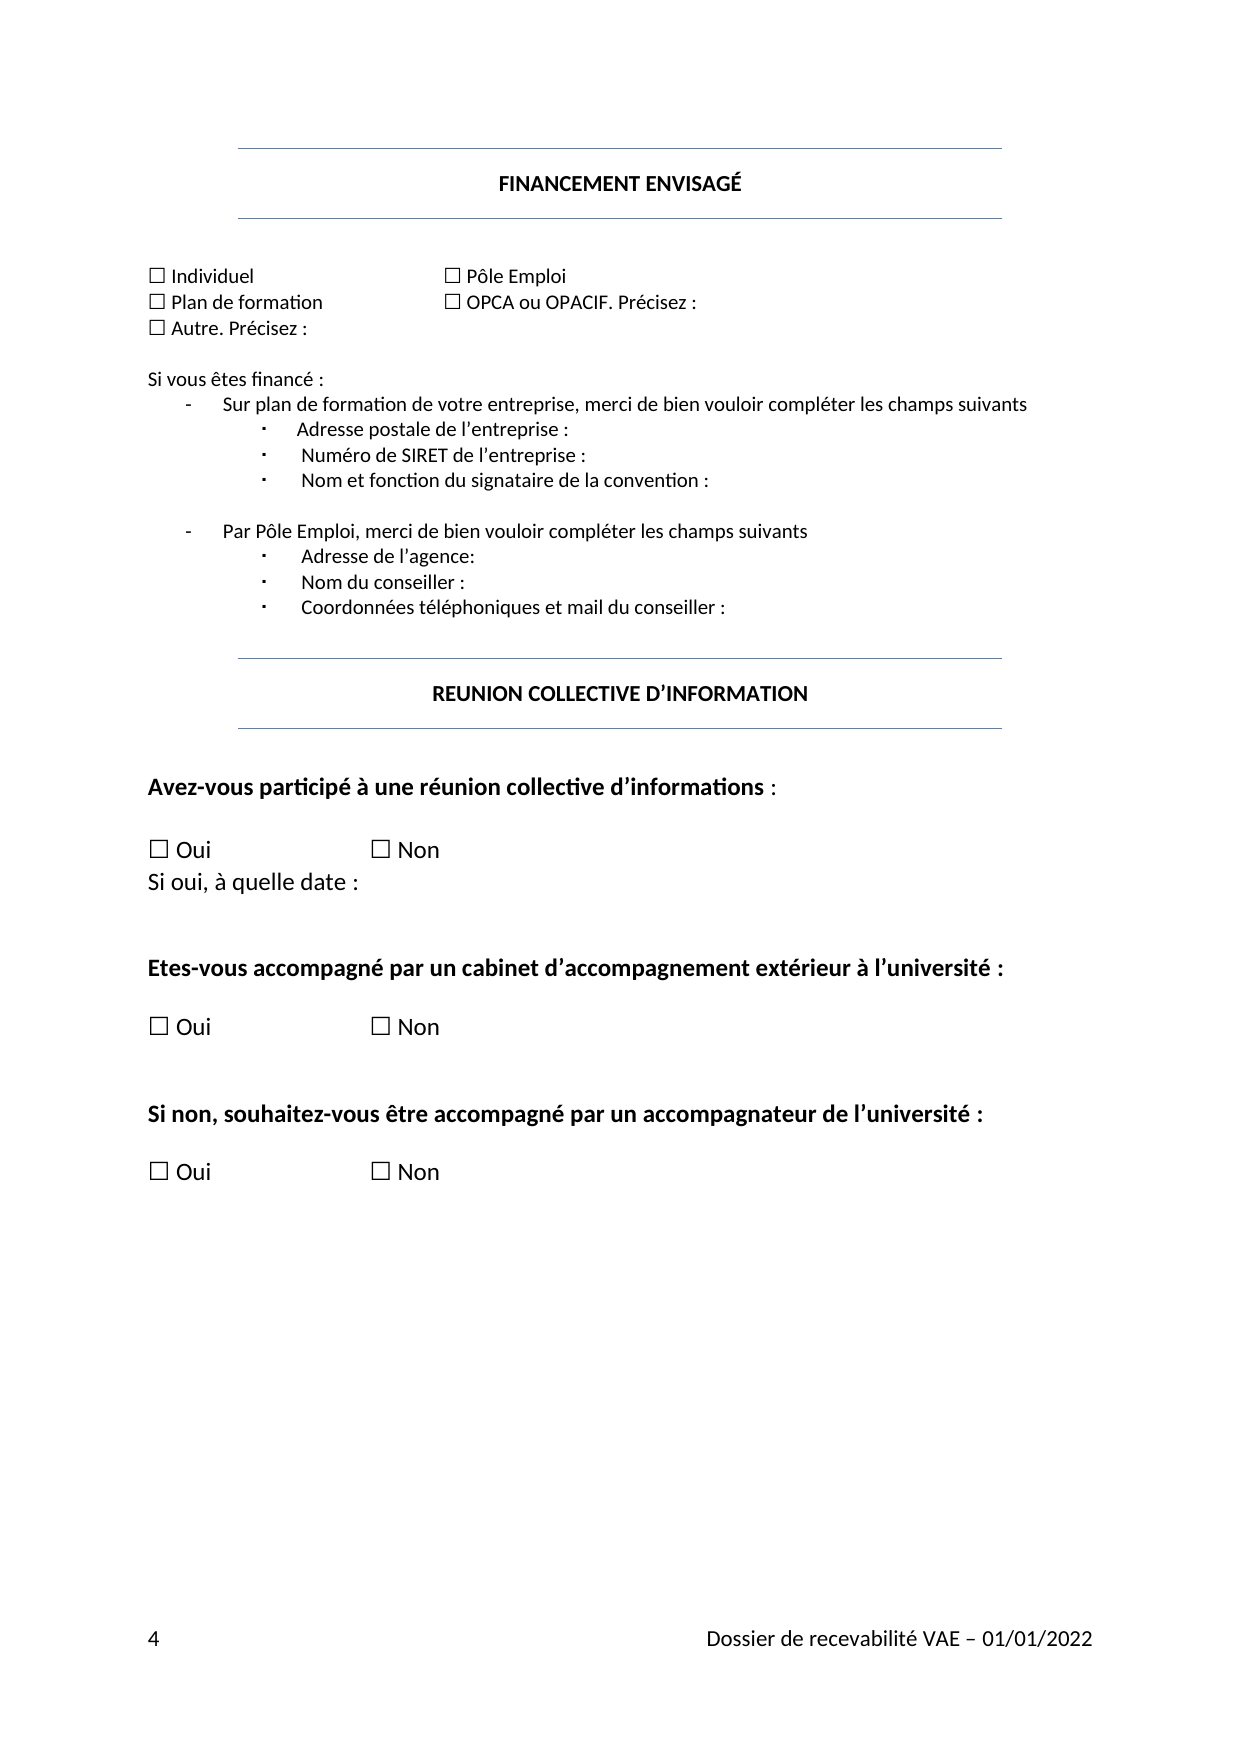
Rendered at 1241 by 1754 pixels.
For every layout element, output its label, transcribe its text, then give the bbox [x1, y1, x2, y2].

text Individuel Pôle Emploi [148, 261, 1092, 289]
text Etes-vous accompagné par un cabinet d’accompagnement extérieur à l’université : [148, 952, 1092, 983]
text Si oui, à quelle date : [148, 866, 1092, 897]
text Avez-vous participé à une réunion collective d’informations : [148, 771, 1092, 801]
text REUNION COLLECTIVE D’INFORMATION [238, 659, 1002, 728]
text Plan de formation OPCA ou OPACIF. Précisez : [148, 289, 1092, 315]
list Coordonnées téléphoniques et mail du conseiller : [259, 594, 1092, 620]
text FINANCEMENT ENVISAGÉ [238, 149, 1002, 218]
text Oui Non [148, 1154, 1092, 1188]
list Par Pôle Emploi, merci de bien vouloir compléter les champs suivants [185, 518, 1092, 544]
text Si non, souhaitez-vous être accompagné par un accompagnateur de l’université : [148, 1098, 1092, 1129]
text Autre. Précisez : [148, 315, 1092, 340]
list Nom du conseiller : [259, 569, 1092, 594]
list Sur plan de formation de votre entreprise, merci de bien vouloir compléter les champs suivants [185, 391, 1092, 417]
text Oui Non [148, 832, 1092, 866]
list Adresse de l’agence: [259, 544, 1092, 569]
text Si vous êtes financé : [148, 366, 1092, 391]
text Oui Non [148, 1008, 1092, 1042]
list Adresse postale de l’entreprise : [259, 417, 1092, 442]
list Nom et fonction du signataire de la convention : [259, 467, 1092, 493]
list Numéro de SIRET de l’entreprise : [259, 442, 1092, 467]
